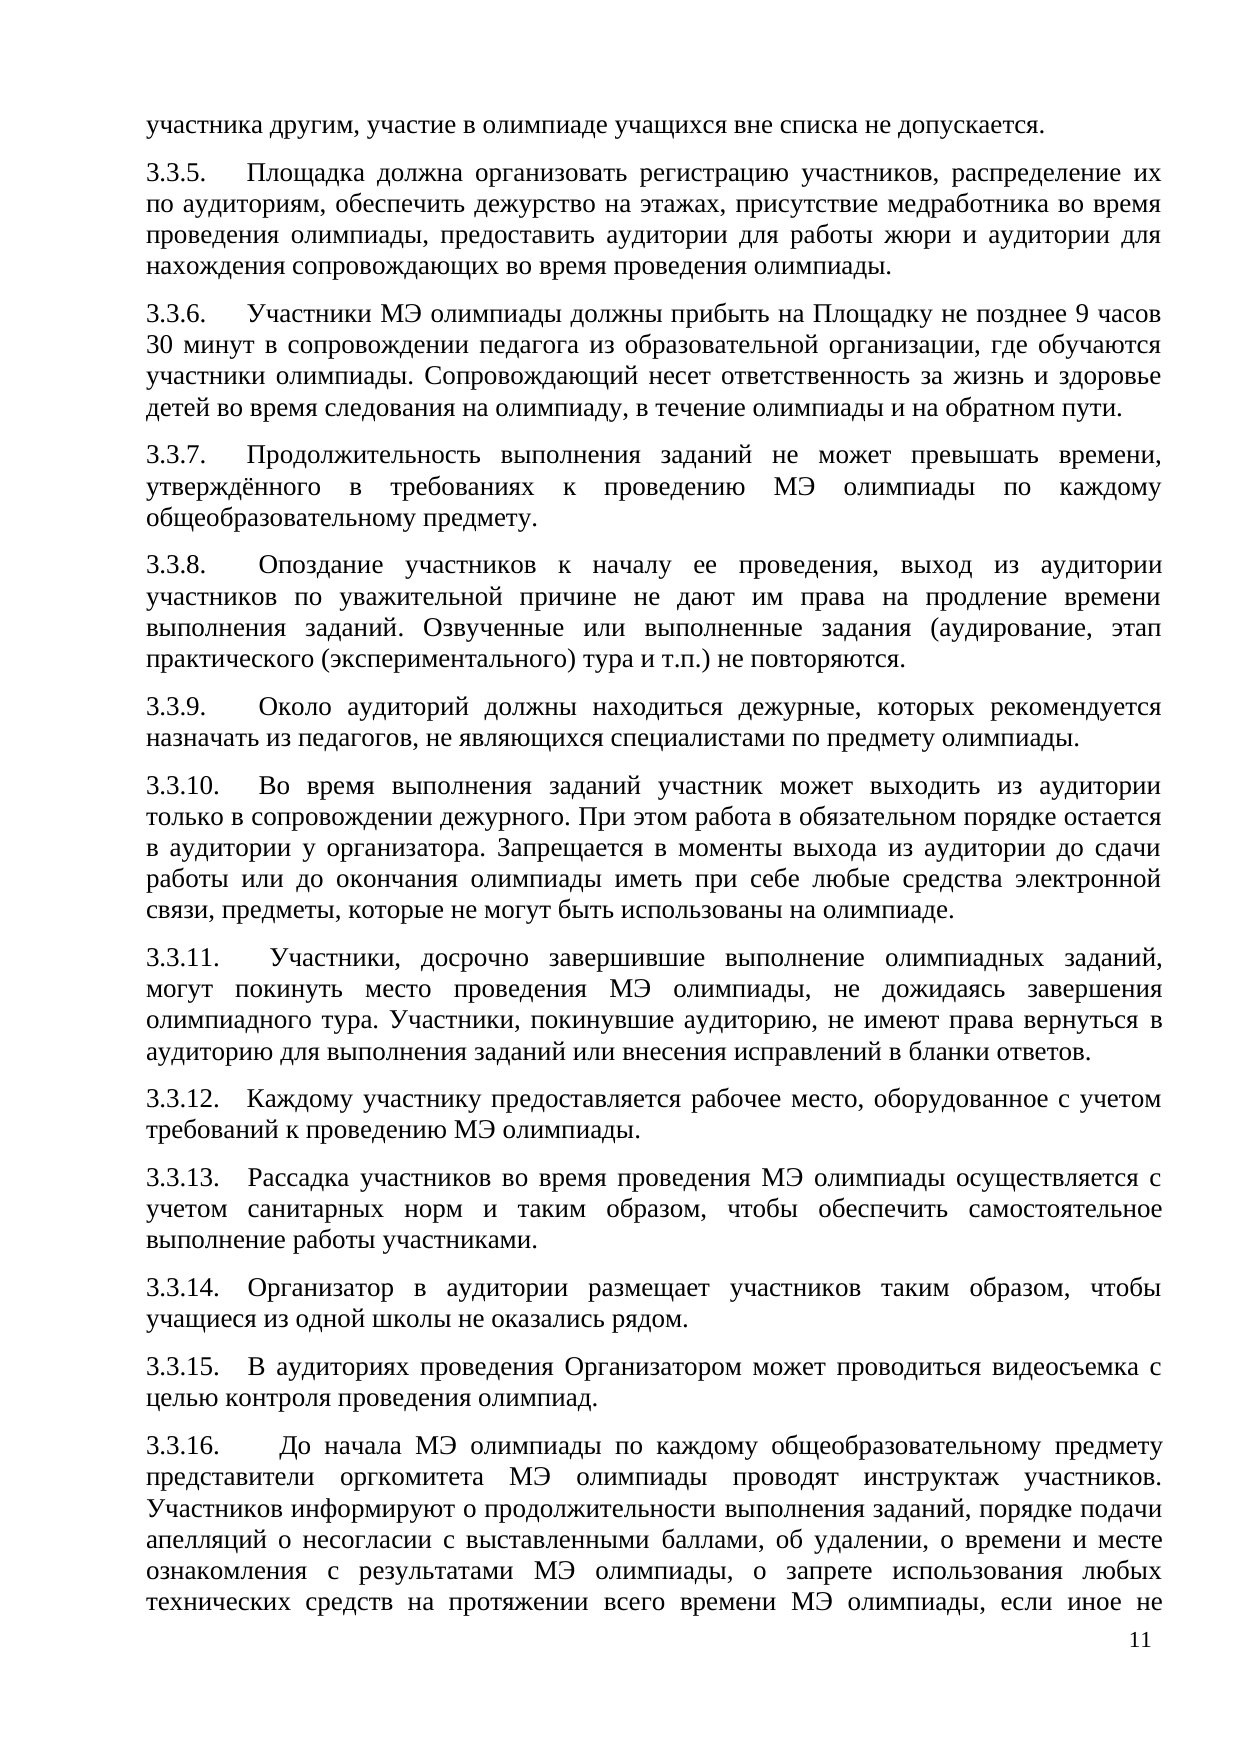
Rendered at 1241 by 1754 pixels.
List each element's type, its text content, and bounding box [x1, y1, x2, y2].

list Рассадка участников во время проведения МЭ олимпиады осуществляется с учетом санитарных норм и таким образом, чтобы обеспечить самостоятельное выполнение работы участниками. [146, 1161, 1163, 1255]
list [146, 108, 1163, 139]
list Продолжительность выполнения заданий не может превышать времени, утверждённого в требованиях к проведению МЭ олимпиады по каждому общеобразовательному предмету. [146, 438, 1163, 532]
list Площадка должна организовать регистрацию участников, распределение их по аудиториям, обеспечить дежурство на этажах, присутствие медработника во время проведения олимпиады, предоставить аудитории для работы жюри и аудитории для нахождения сопровождающих во время проведения олимпиады. [146, 156, 1163, 281]
list Опоздание участников к началу ее проведения, выход из аудитории участников по уважительной причине не дают им права на продление времени выполнения заданий. Озвученные или выполненные задания (аудирование, этап практического (экспериментального) тура и т.п.) не повторяются. [146, 548, 1163, 673]
list Во время выполнения заданий участник может выходить из аудитории только в сопровождении дежурного. При этом работа в обязательном порядке остается в аудитории у организатора. Запрещается в моменты выхода из аудитории до сдачи работы или до окончания олимпиады иметь при себе любые средства электронной связи, предметы, которые не могут быть использованы на олимпиаде. [146, 769, 1163, 924]
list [146, 1429, 1163, 1616]
list Организатор в аудитории размещает участников таким образом, чтобы учащиеся из одной школы не оказались рядом. [146, 1271, 1163, 1334]
list Каждому участнику предоставляется рабочее место, оборудованное с учетом требований к проведению МЭ олимпиады. [146, 1082, 1163, 1145]
list В аудиториях проведения Организатором может проводиться видеосъемка с целью контроля проведения олимпиад. [146, 1350, 1163, 1413]
list Участники, досрочно завершившие выполнение олимпиадных заданий, могут покинуть место проведения МЭ олимпиады, не дожидаясь завершения олимпиадного тура. Участники, покинувшие аудиторию, не имеют права вернуться в аудиторию для выполнения заданий или внесения исправлений в бланки ответов. [146, 941, 1163, 1066]
list Участники МЭ олимпиады должны прибыть на Площадку не позднее 9 часов 30 минут в сопровождении педагога из образовательной организации, где обучаются участники олимпиады. Сопровождающий несет ответственность за жизнь и здоровье детей во время следования на олимпиаду, в течение олимпиады и на обратном пути. [146, 297, 1163, 422]
list Около аудиторий должны находиться дежурные, которых рекомендуется назначать из педагогов, не являющихся специалистами по предмету олимпиады. [146, 690, 1163, 752]
